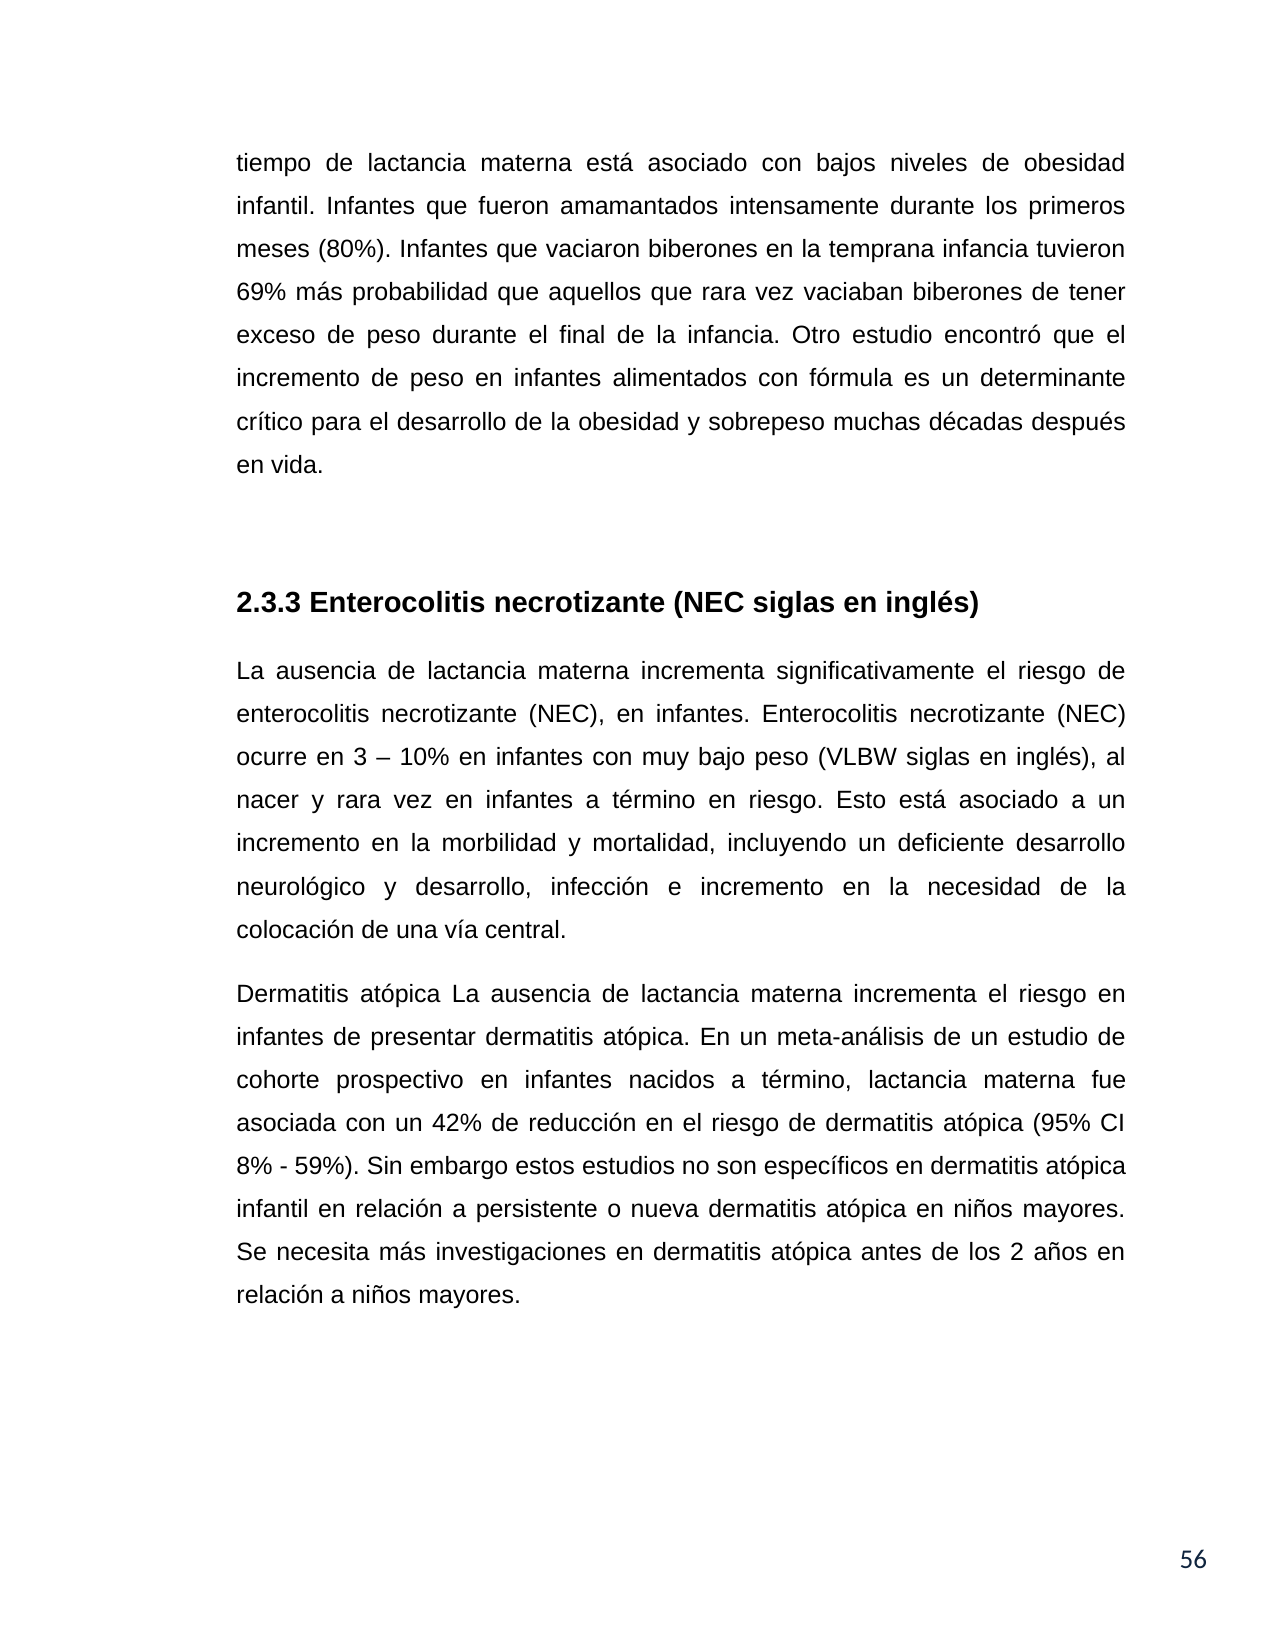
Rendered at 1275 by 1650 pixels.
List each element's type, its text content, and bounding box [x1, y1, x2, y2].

text 2.3.3 Enterocolitis necrotizante (NEC siglas en inglés) [236, 585, 1127, 618]
text La ausencia de lactancia materna incrementa significativamente el riesgo de enterocolitis necrotizante (NEC), en infantes. Enterocolitis necrotizante (NEC) ocurre en 3 – 10% en infantes con muy bajo peso (VLBW siglas en inglés), al nacer y rara vez en infantes a término en riesgo. Esto está asociado a un incremento en la morbilidad y mortalidad, incluyendo un deficiente desarrollo neurológico y desarrollo, infección e incremento en la necesidad de la colocación de una vía central. [236, 656, 1127, 943]
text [236, 148, 1127, 478]
text Dermatitis atópica La ausencia de lactancia materna incrementa el riesgo en infantes de presentar dermatitis atópica. En un meta-análisis de un estudio de cohorte prospectivo en infantes nacidos a término, lactancia materna fue asociada con un 42% de reducción en el riesgo de dermatitis atópica (95% CI 8% - 59%). Sin embargo estos estudios no son específicos en dermatitis atópica infantil en relación a persistente o nueva dermatitis atópica en niños mayores. Se necesita más investigaciones en dermatitis atópica antes de los 2 años en relación a niños mayores. [236, 978, 1127, 1309]
